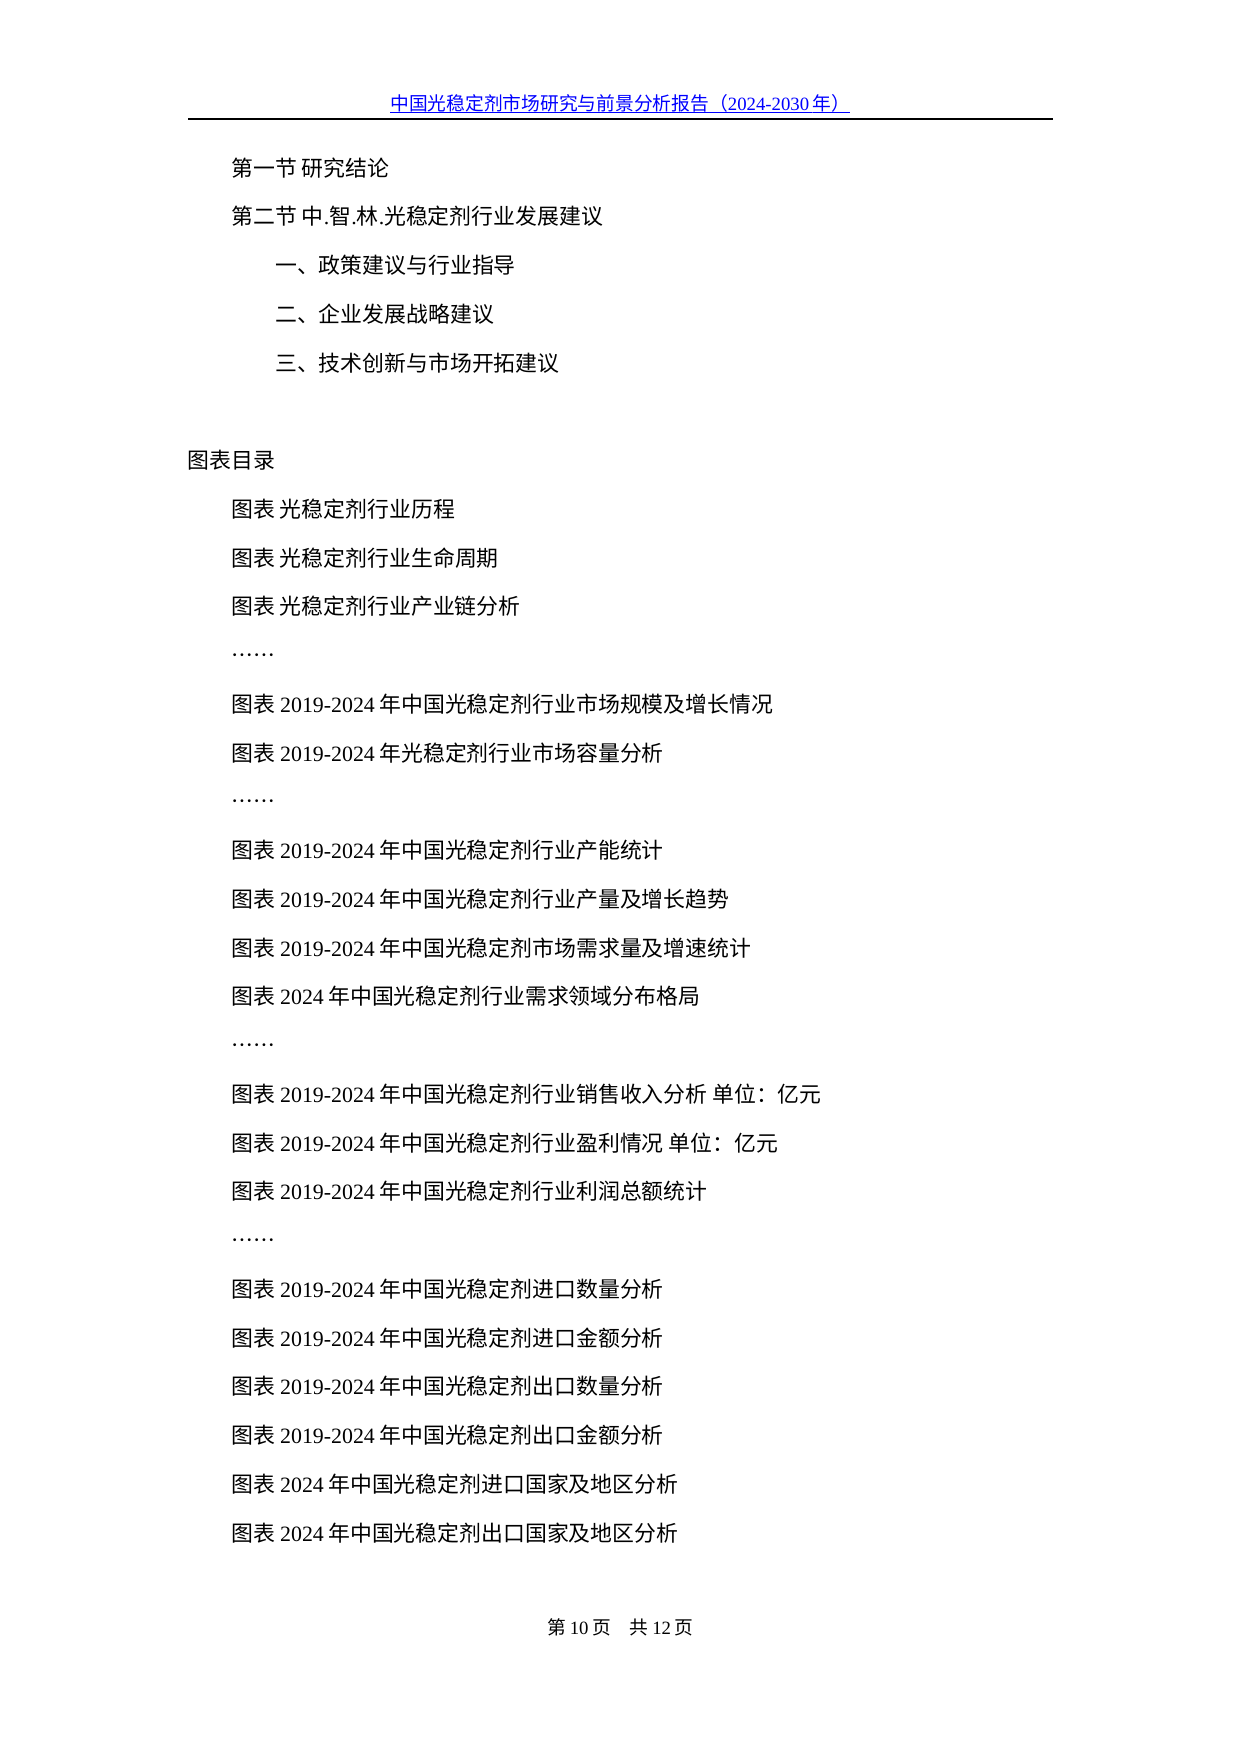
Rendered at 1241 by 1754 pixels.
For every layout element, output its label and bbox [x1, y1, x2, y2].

text [187, 150, 1053, 1548]
